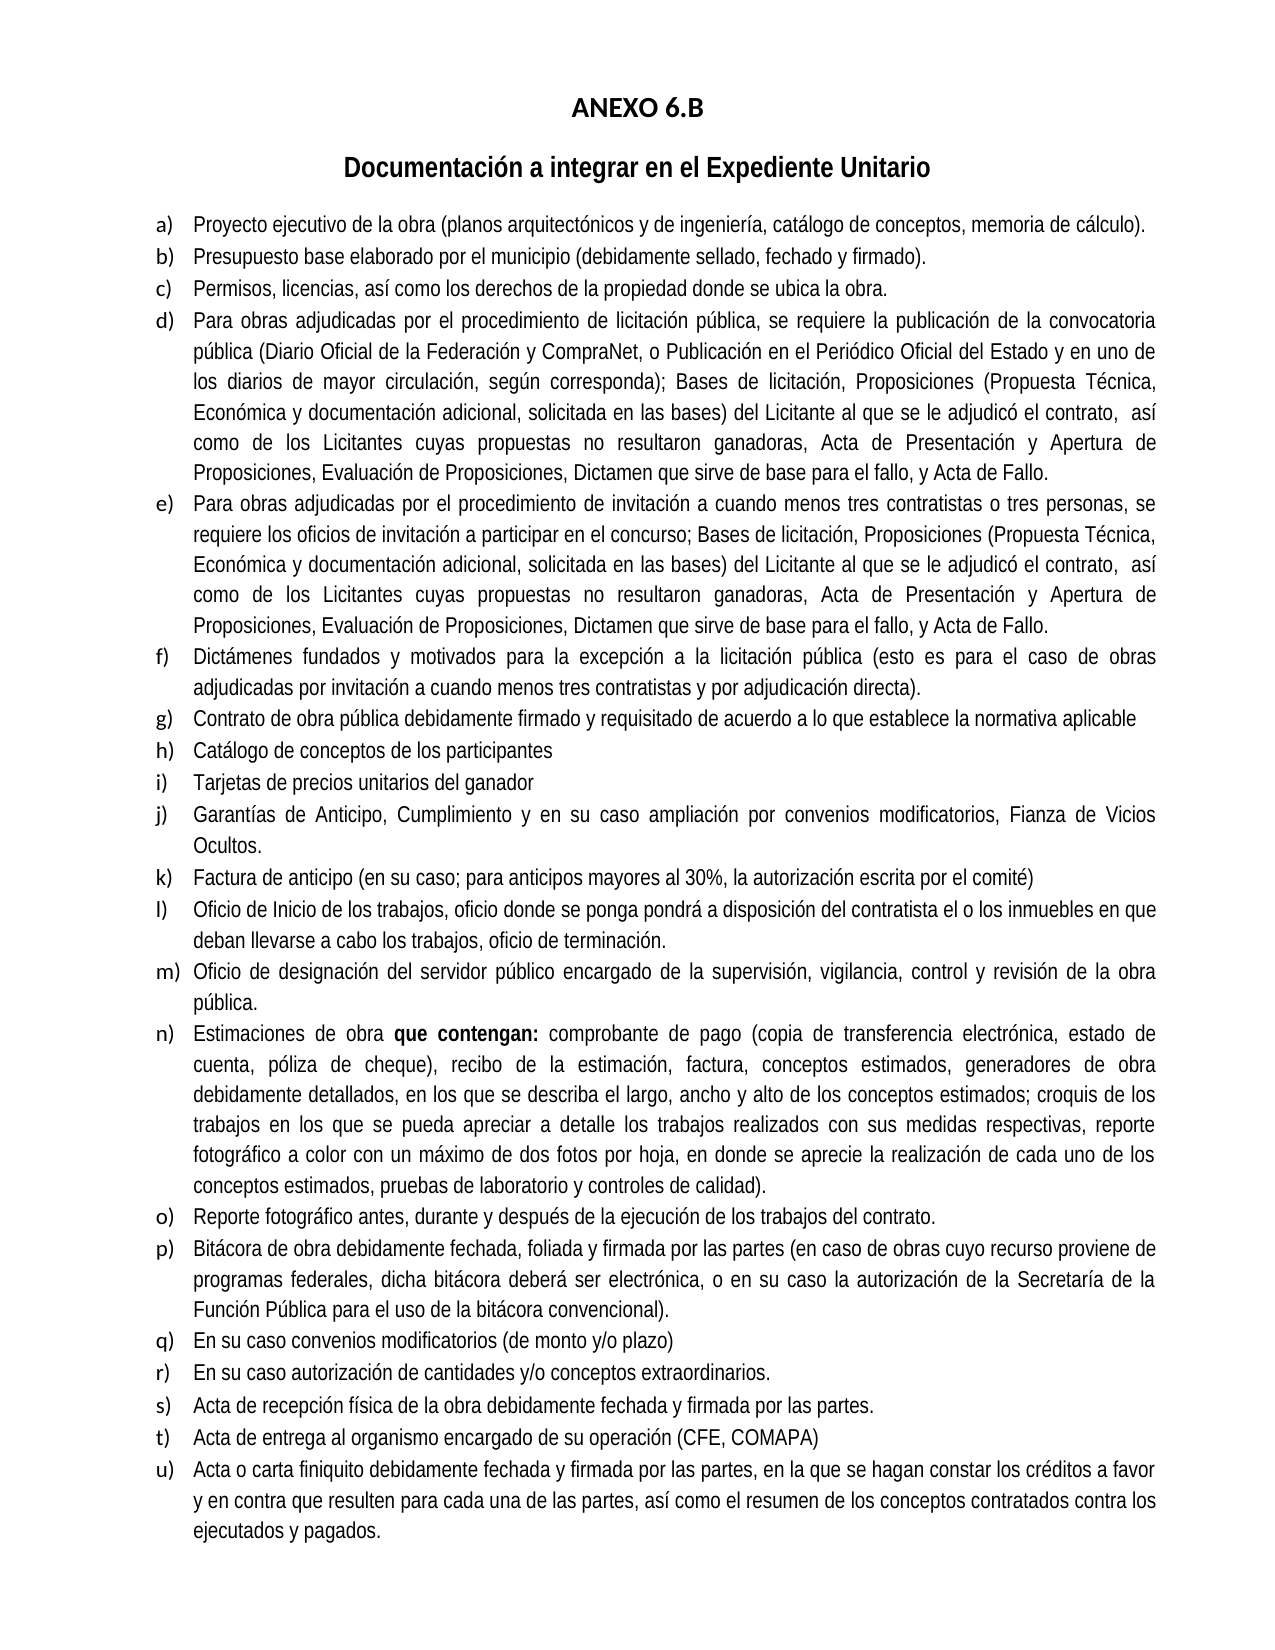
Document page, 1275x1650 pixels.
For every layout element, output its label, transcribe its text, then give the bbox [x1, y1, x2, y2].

list Contrato de obra pública debidamente firmado y requisitado de acuerdo a lo que establece la normativa aplicable [156, 704, 1157, 732]
list En su caso convenios modificatorios (de monto y/o plazo) [156, 1326, 1157, 1354]
list Catálogo de conceptos de los participantes [156, 736, 1157, 764]
list Permisos, licencias, así como los derechos de la propiedad donde se ubica la obra. [156, 274, 1157, 302]
text Documentación a integrar en el Expediente Unitario [118, 150, 1157, 184]
list Oficio de designación del servidor público encargado de la supervisión, vigilancia, control y revisión de la obra pública. [156, 957, 1157, 1015]
list Presupuesto base elaborado por el municipio (debidamente sellado, fechado y firmado). [156, 242, 1157, 270]
list Dictámenes fundados y motivados para la excepción a la licitación pública (esto es para el caso de obras adjudicadas por invitación a cuando menos tres contratistas y por adjudicación directa). [156, 642, 1157, 700]
list Reporte fotográfico antes, durante y después de la ejecución de los trabajos del contrato. [156, 1202, 1157, 1230]
list Acta de recepción física de la obra debidamente fechada y firmada por las partes. [156, 1391, 1157, 1419]
list Bitácora de obra debidamente fechada, foliada y firmada por las partes (en caso de obras cuyo recurso proviene de programas federales, dicha bitácora deberá ser electrónica, o en su caso la autorización de la Secretaría de la Función Pública para el uso de la bitácora convencional). [156, 1234, 1157, 1322]
text ANEXO 6.B [118, 89, 1157, 124]
list Estimaciones de obra que contengan: comprobante de pago (copia de transferencia electrónica, estado de cuenta, póliza de cheque), recibo de la estimación, factura, conceptos estimados, generadores de obra debidamente detallados, en los que se describa el largo, ancho y alto de los conceptos estimados; croquis de los trabajos en los que se pueda apreciar a detalle los trabajos realizados con sus medidas respectivas, reporte fotográfico a color con un máximo de dos fotos por hoja, en donde se aprecie la realización de cada uno de los conceptos estimados, pruebas de laboratorio y controles de calidad). [156, 1019, 1157, 1198]
list En su caso autorización de cantidades y/o conceptos extraordinarios. [156, 1358, 1157, 1387]
list Garantías de Anticipo, Cumplimiento y en su caso ampliación por convenios modificatorios, Fianza de Vicios Ocultos. [156, 801, 1157, 859]
list Proyecto ejecutivo de la obra (planos arquitectónicos y de ingeniería, catálogo de conceptos, memoria de cálculo). [156, 210, 1157, 238]
list Oficio de Inicio de los trabajos, oficio donde se ponga pondrá a disposición del contratista el o los inmuebles en que deban llevarse a cabo los trabajos, oficio de terminación. [156, 895, 1157, 953]
list Factura de anticipo (en su caso; para anticipos mayores al 30%, la autorización escrita por el comité) [156, 863, 1157, 891]
list Para obras adjudicadas por el procedimiento de invitación a cuando menos tres contratistas o tres personas, se requiere los oficios de invitación a participar en el concurso; Bases de licitación, Proposiciones (Propuesta Técnica, Económica y documentación adicional, solicitada en las bases) del Licitante al que se le adjudicó el contrato, así como de los Licitantes cuyas propuestas no resultaron ganadoras, Acta de Presentación y Apertura de Proposiciones, Evaluación de Proposiciones, Dictamen que sirve de base para el fallo, y Acta de Fallo. [156, 489, 1157, 638]
list Acta de entrega al organismo encargado de su operación (CFE, COMAPA) [156, 1423, 1157, 1451]
list Para obras adjudicadas por el procedimiento de licitación pública, se requiere la publicación de la convocatoria pública (Diario Oficial de la Federación y CompraNet, o Publicación en el Periódico Oficial del Estado y en uno de los diarios de mayor circulación, según corresponda); Bases de licitación, Proposiciones (Propuesta Técnica, Económica y documentación adicional, solicitada en las bases) del Licitante al que se le adjudicó el contrato, así como de los Licitantes cuyas propuestas no resultaron ganadoras, Acta de Presentación y Apertura de Proposiciones, Evaluación de Proposiciones, Dictamen que sirve de base para el fallo, y Acta de Fallo. [156, 306, 1157, 485]
list Acta o carta finiquito debidamente fechada y firmada por las partes, en la que se hagan constar los créditos a favor y en contra que resulten para cada una de las partes, así como el resumen de los conceptos contratados contra los ejecutados y pagados. [156, 1455, 1157, 1543]
list Tarjetas de precios unitarios del ganador [156, 768, 1157, 796]
